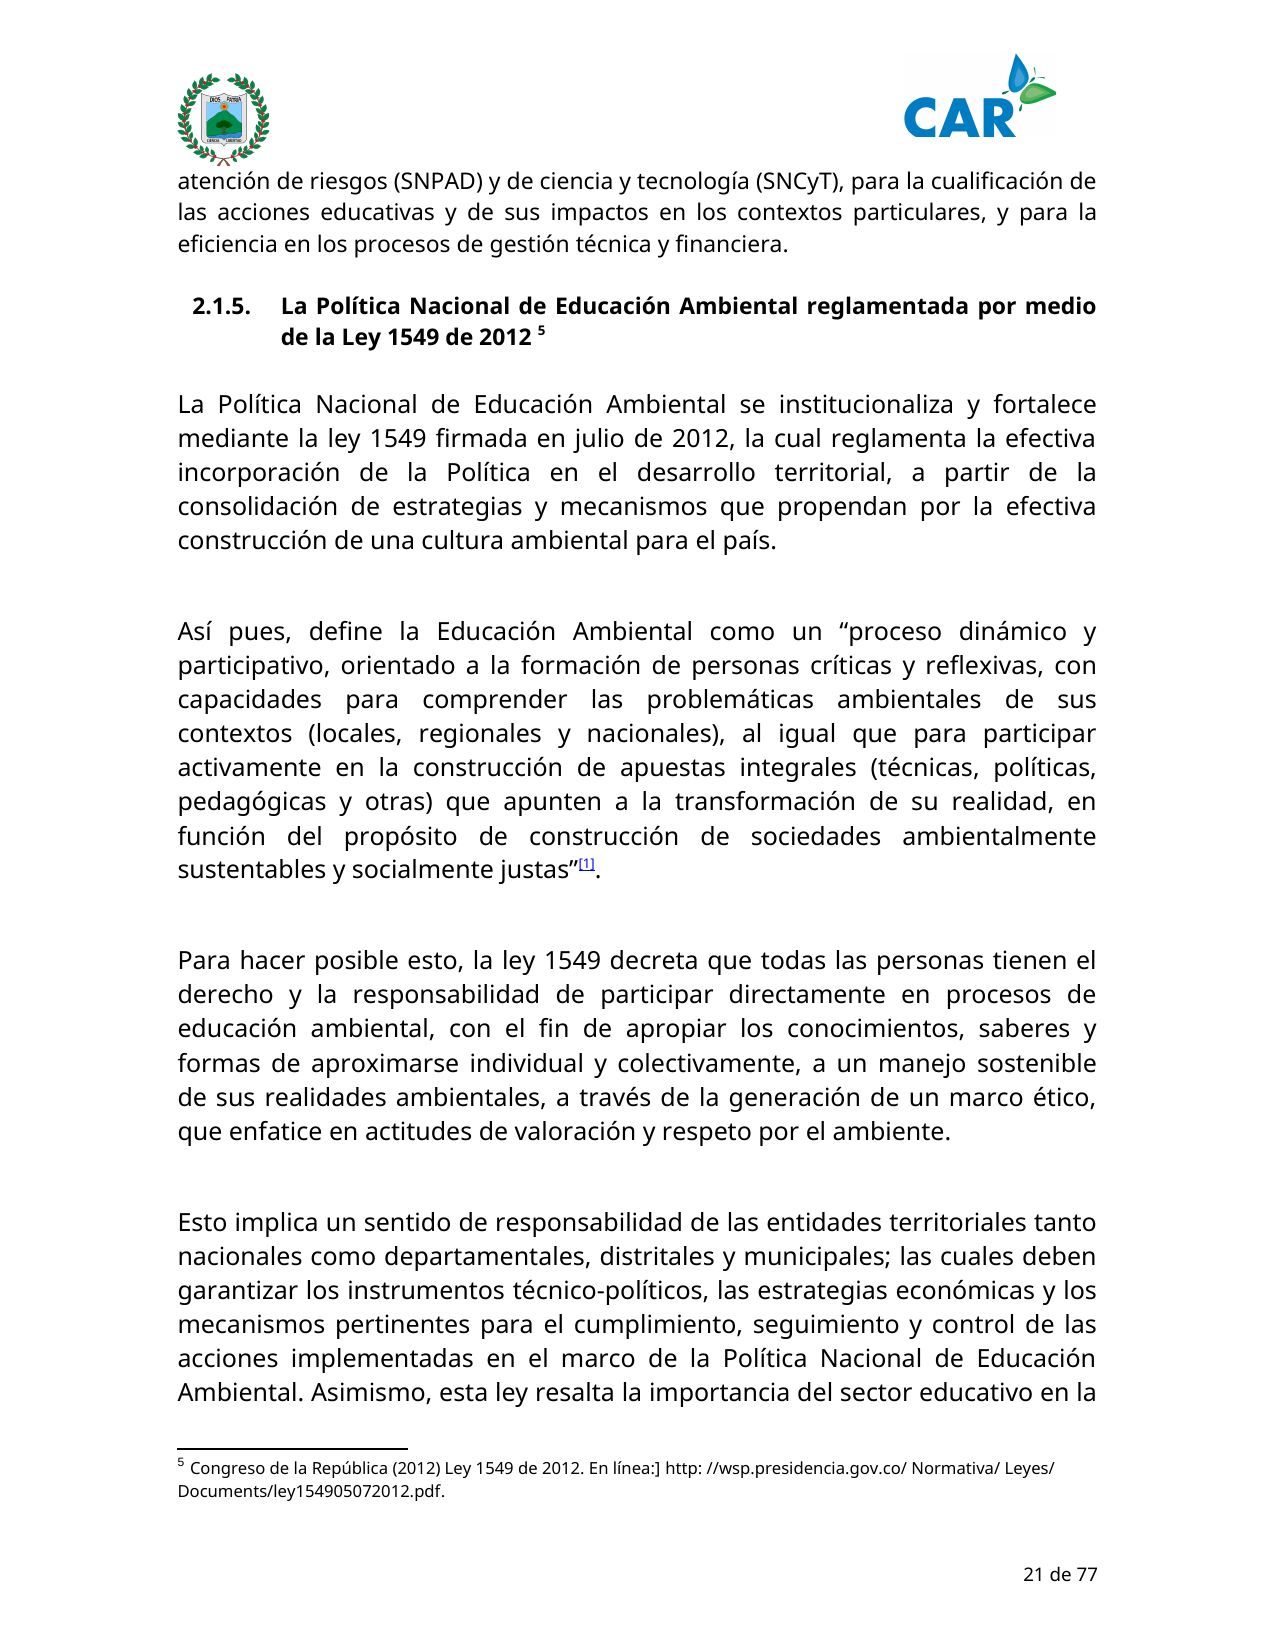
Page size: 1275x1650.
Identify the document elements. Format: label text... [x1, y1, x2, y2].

text Para hacer posible esto, la ley 1549 decreta que todas las personas tienen el derecho y la responsabilidad de participar directamente en procesos de educación ambiental, con el fin de apropiar los conocimientos, saberes y formas de aproximarse individual y colectivamente, a un manejo sostenible de sus realidades ambientales, a través de la generación de un marco ético, que enfatice en actitudes de valoración y respeto por el ambiente. [177, 943, 1098, 1147]
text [177, 1204, 1098, 1408]
text La Política Nacional de Educación Ambiental se institucionaliza y fortalece mediante la ley 1549 firmada en julio de 2012, la cual reglamenta la efectiva incorporación de la Política en el desarrollo territorial, a partir de la consolidación de estrategias y mecanismos que propendan por la efectiva construcción de una cultura ambiental para el país. [177, 387, 1098, 557]
picture [177, 73, 270, 166]
subtitle La Política Nacional de Educación Ambiental reglamentada por medio de la Ley 1549 de 2012 [192, 290, 1098, 353]
picture [902, 52, 1056, 137]
text Así pues, define la Educación Ambiental como un “proceso dinámico y participativo, orientado a la formación de personas críticas y reflexivas, con capacidades para comprender las problemáticas ambientales de sus contextos (locales, regionales y nacionales), al igual que para participar activamente en la construcción de apuestas integrales (técnicas, políticas, pedagógicas y otras) que apunten a la transformación de su realidad, en función del propósito de construcción de sociedades ambientalmente sustentables y socialmente justas”[1]. [177, 614, 1098, 886]
